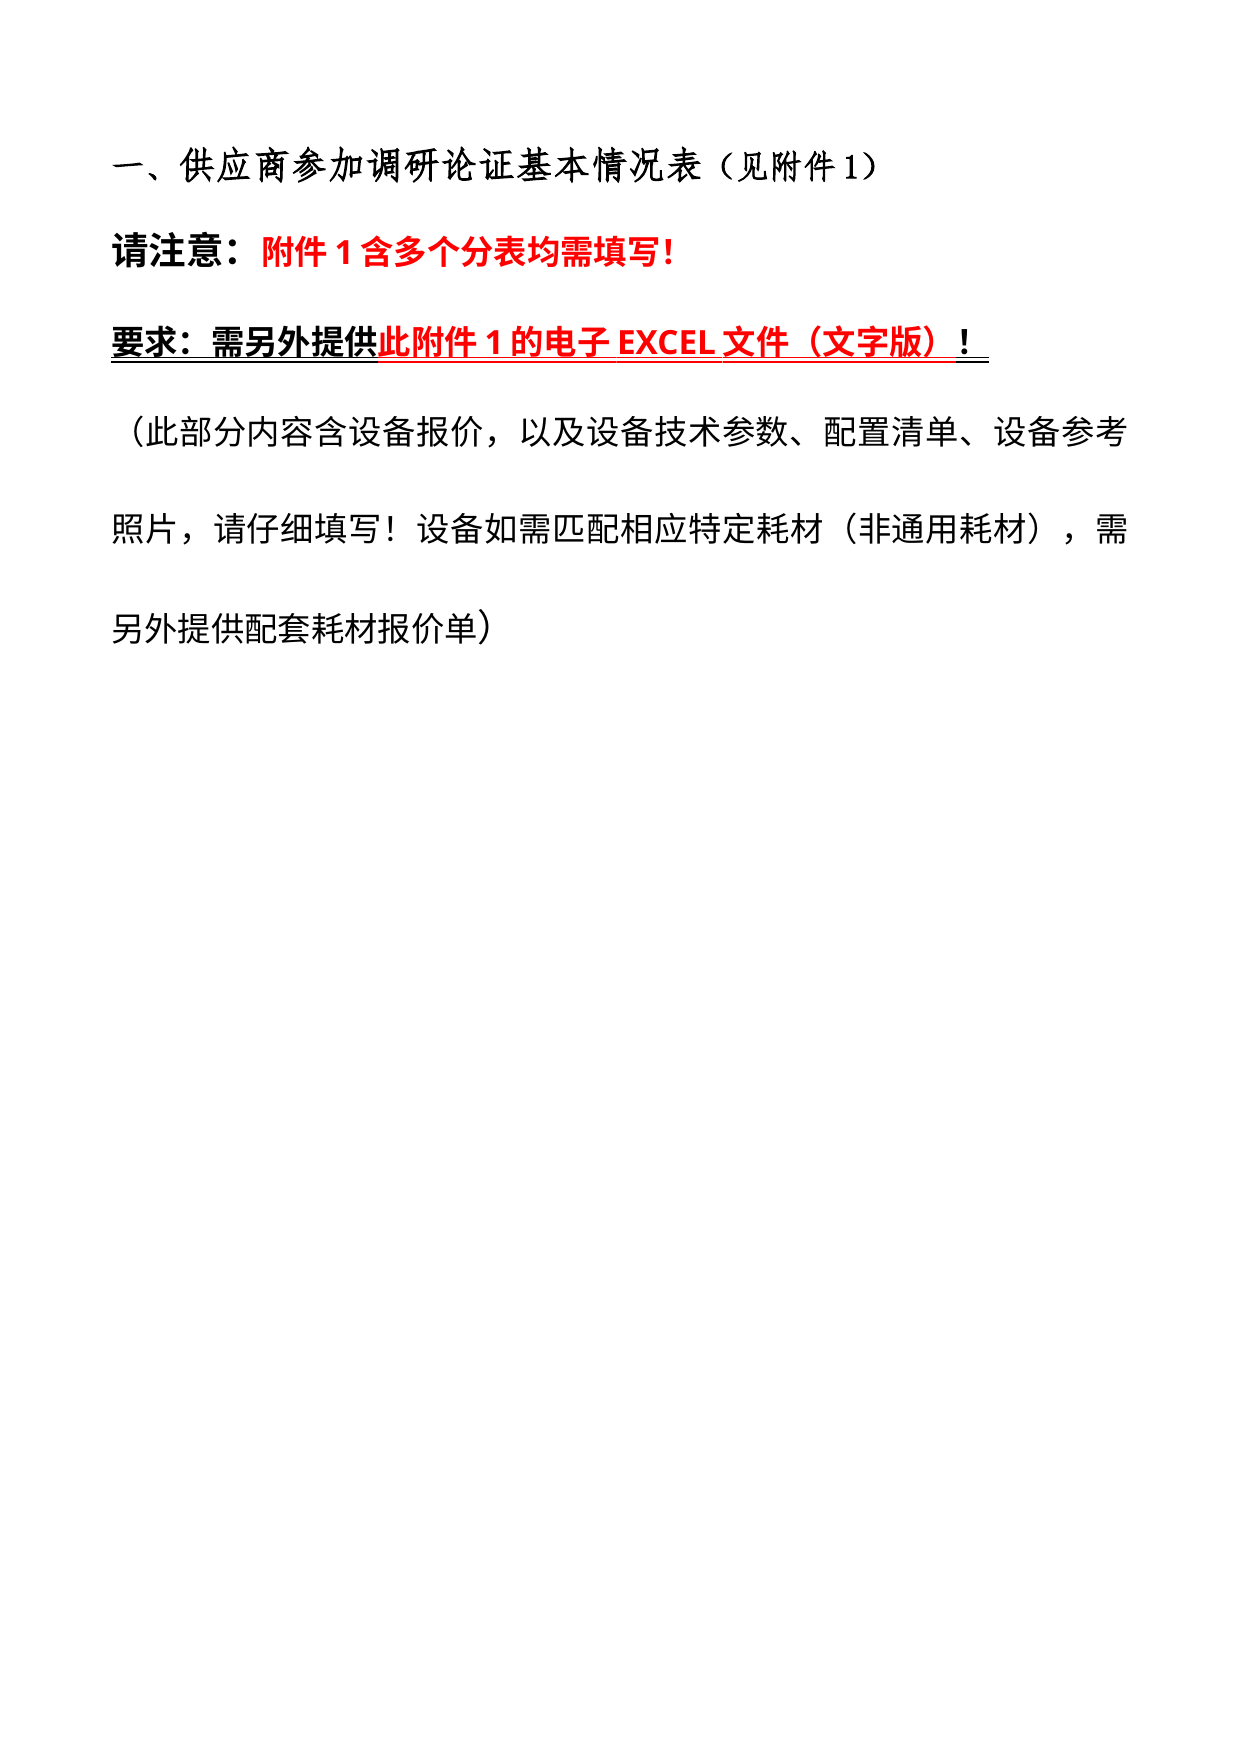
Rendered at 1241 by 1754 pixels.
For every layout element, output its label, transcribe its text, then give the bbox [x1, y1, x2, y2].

text （此部分内容含设备报价，以及设备技术参数、配置清单、设备参考照片，请仔细填写！设备如需匹配相应特定耗材（非通用耗材），需另外提供配套耗材报价单） [111, 397, 1129, 657]
list 要求：需另外提供此附件1的电子EXCEL文件（文字版）！ [111, 308, 1129, 373]
list 请注意：附件1含多个分表均需填写！ [111, 216, 1129, 281]
list 供应商参加调研论证基本情况表（见附件1） [111, 129, 1129, 194]
